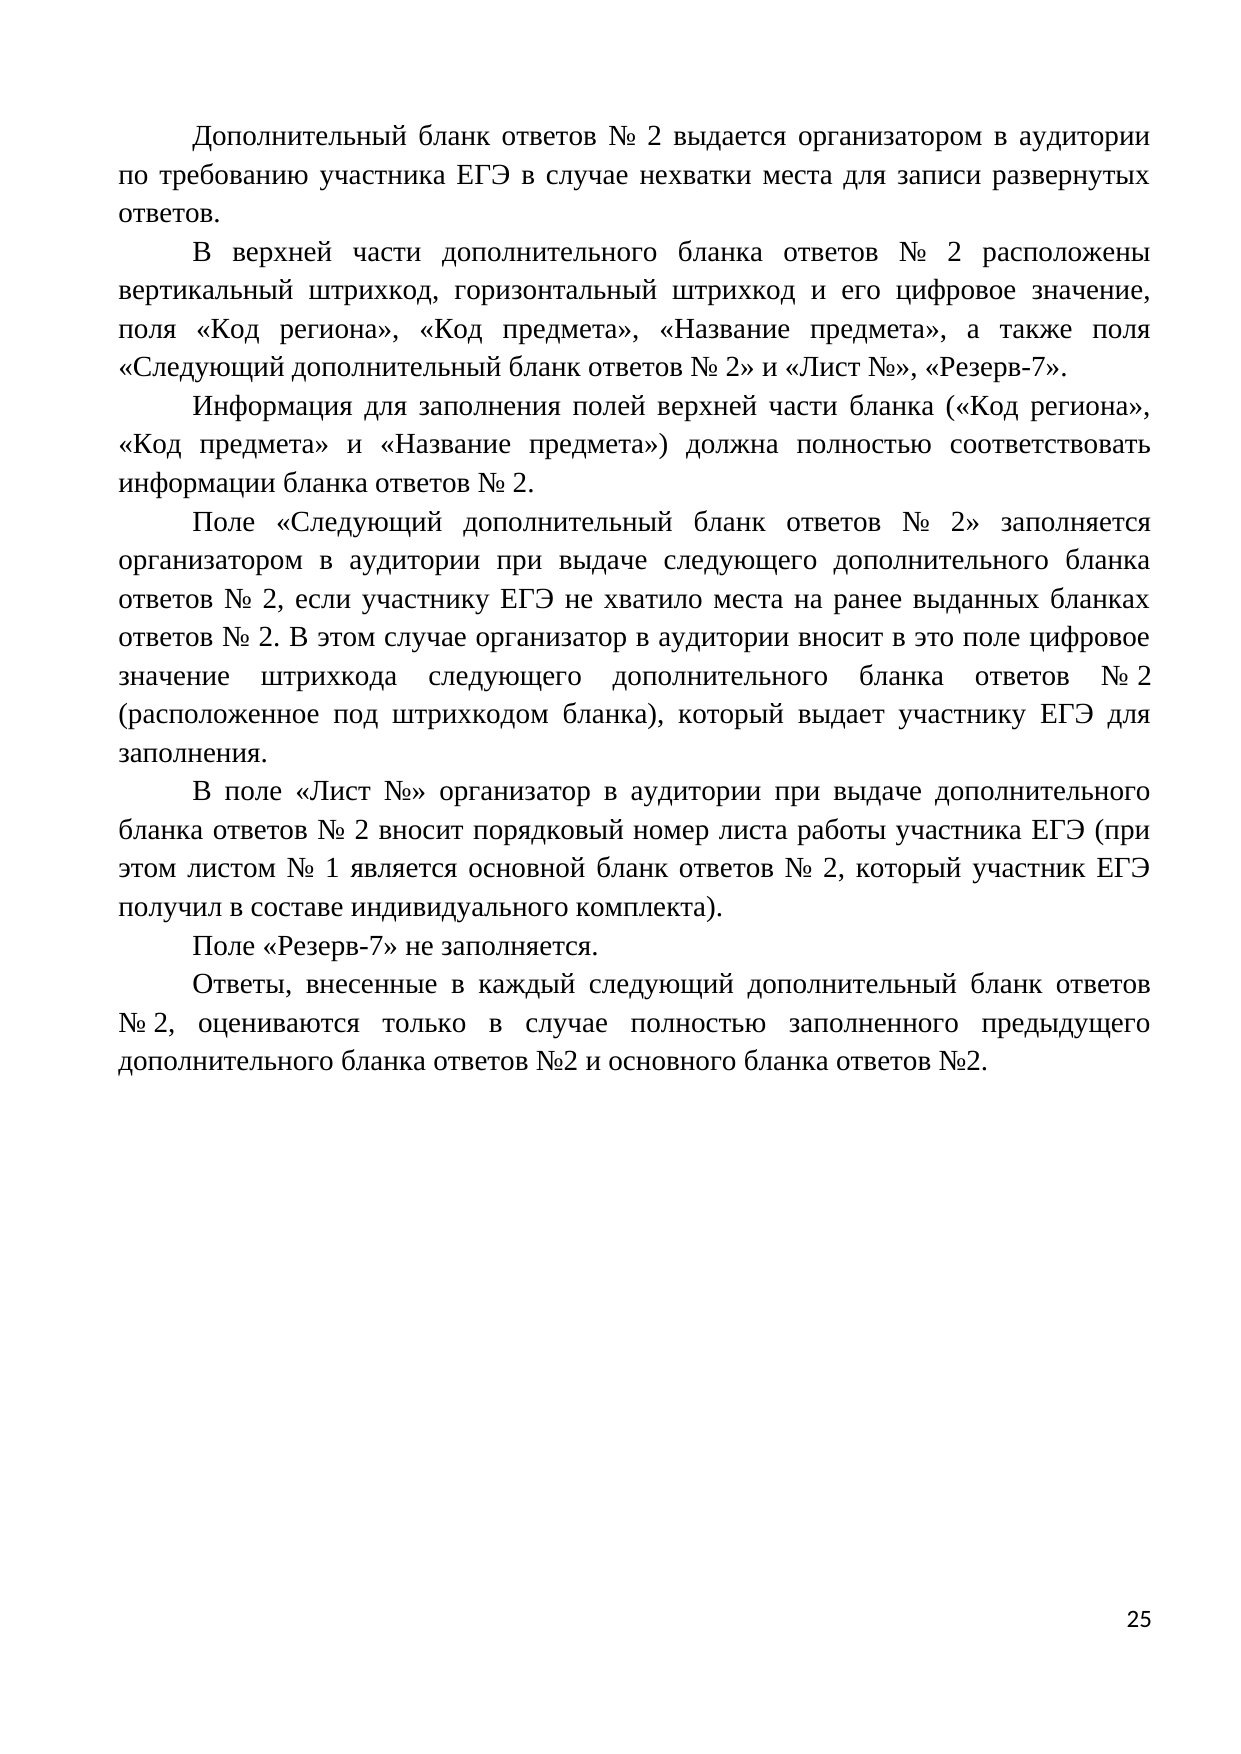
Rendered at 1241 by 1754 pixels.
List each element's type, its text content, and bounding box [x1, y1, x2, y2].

text Информация для заполнения полей верхней части бланка («Код региона», «Код предмета» и «Название предмета») должна полностью соответствовать информации бланка ответов № 2. [118, 388, 1152, 499]
text Дополнительный бланк ответов № 2 выдается организатором в аудитории по требованию участника ЕГЭ в случае нехватки места для записи развернутых ответов. [118, 118, 1152, 229]
text Поле «Следующий дополнительный бланк ответов № 2» заполняется организатором в аудитории при выдаче следующего дополнительного бланка ответов № 2, если участнику ЕГЭ не хватило места на ранее выданных бланках ответов № 2. В этом случае организатор в аудитории вносит в это поле цифровое значение штрихкода следующего дополнительного бланка ответов № 2 (расположенное под штрихкодом бланка), который выдает участнику ЕГЭ для заполнения. [118, 504, 1152, 768]
text Поле «Резерв-7» не заполняется. [118, 928, 1152, 961]
text В верхней части дополнительного бланка ответов № 2 расположены вертикальный штрихкод, горизонтальный штрихкод и его цифровое значение, поля «Код региона», «Код предмета», «Название предмета», а также поля «Следующий дополнительный бланк ответов № 2» и «Лист №», «Резерв-7». [118, 234, 1152, 383]
text Ответы, внесенные в каждый следующий дополнительный бланк ответов № 2, оцениваются только в случае полностью заполненного предыдущего дополнительного бланка ответов №2 и основного бланка ответов №2. [118, 966, 1152, 1077]
text В поле «Лист №» организатор в аудитории при выдаче дополнительного бланка ответов № 2 вносит порядковый номер листа работы участника ЕГЭ (при этом листом № 1 является основной бланк ответов № 2, который участник ЕГЭ получил в составе индивидуального комплекта). [118, 773, 1152, 923]
